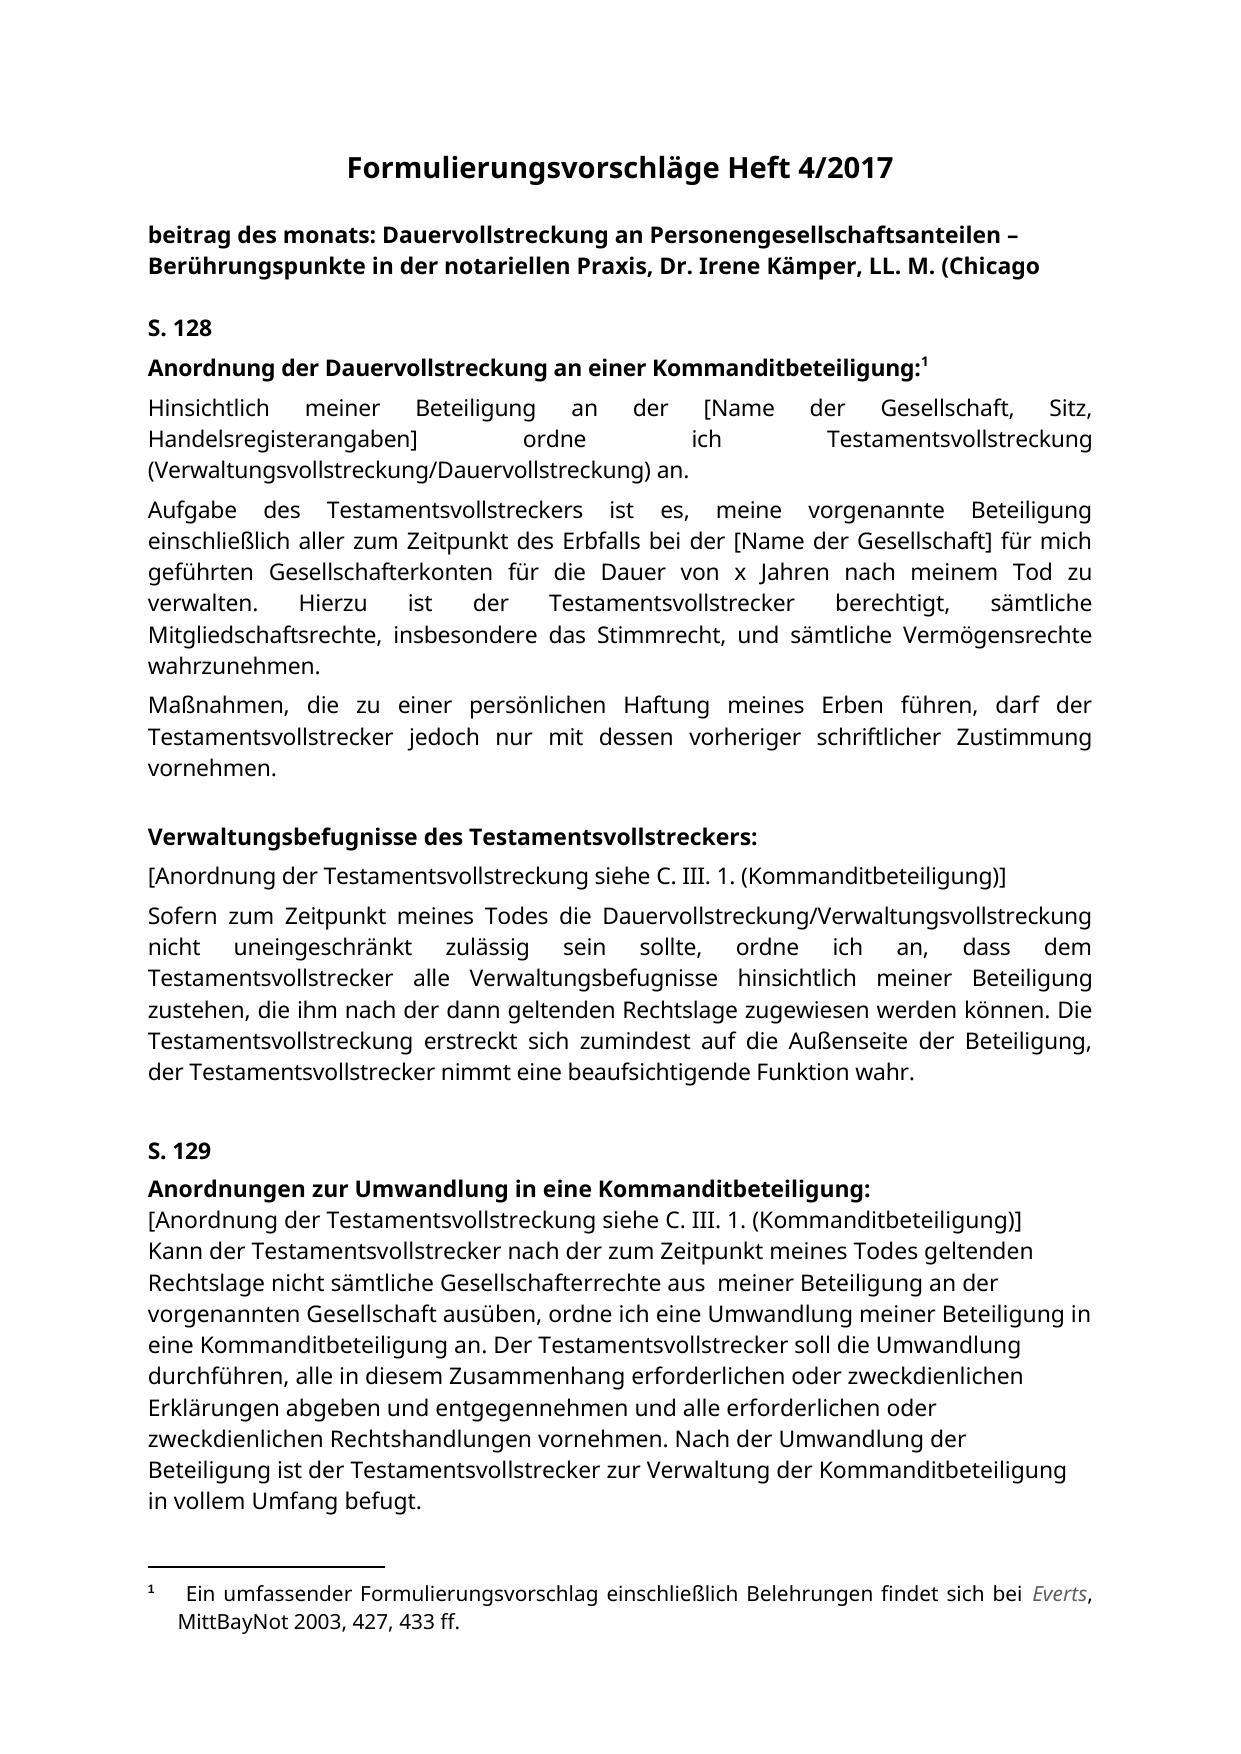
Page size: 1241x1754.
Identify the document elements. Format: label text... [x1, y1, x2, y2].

text [Anordnung der Testamentsvollstreckung siehe C. III. 1. (Kommanditbeteiligung)] [148, 1204, 1093, 1235]
text Anordnung der Dauervollstreckung an einer Kommanditbeteiligung: [148, 352, 1093, 383]
text S. 128 [148, 312, 1093, 343]
text Verwaltungsbefugnisse des Testamentsvollstreckers: [148, 821, 1093, 852]
text Sofern zum Zeitpunkt meines Todes die Dauervollstreckung/Verwaltungsvollstreckung nicht uneingeschränkt zulässig sein sollte, ordne ich an, dass dem Testamentsvollstrecker alle Verwaltungsbefugnisse hinsichtlich meiner Beteiligung zustehen, die ihm nach der dann geltenden Rechtslage zugewiesen werden können. Die Testamentsvollstreckung erstreckt sich zumindest auf die Außenseite der Beteiligung, der Testamentsvollstrecker nimmt eine beaufsichtigende Funktion wahr. [148, 900, 1093, 1087]
text Kann der Testamentsvollstrecker nach der zum Zeitpunkt meines Todes geltenden Rechtslage nicht sämtliche Gesellschafterrechte aus meiner Beteiligung an der vorgenannten Gesellschaft ausüben, ordne ich eine Umwandlung meiner Beteiligung in eine Kommanditbeteiligung an. Der Testamentsvollstrecker soll die Umwandlung durchführen, alle in diesem Zusammenhang erforderlichen oder zweckdienlichen Erklärungen abgeben und entgegennehmen und alle erforderlichen oder zweckdienlichen Rechtshandlungen vornehmen. Nach der Umwandlung der Beteiligung ist der Testamentsvollstrecker zur Verwaltung der Kommanditbeteiligung in vollem Umfang befugt. [148, 1235, 1093, 1516]
text beitrag des monats: Dauervollstreckung an Personengesellschaftsanteilen – Berührungspunkte in der notariellen Praxis, Dr. Irene Kämper, LL. M. (Chicago [148, 218, 1093, 281]
text Aufgabe des Testamentsvollstreckers ist es, meine vorgenannte Beteiligung einschließlich aller zum Zeitpunkt des Erbfalls bei der [Name der Gesellschaft] für mich geführten Gesellschafterkonten für die Dauer von x Jahren nach meinem Tod zu verwalten. Hierzu ist der Testamentsvollstrecker berechtigt, sämtliche Mitgliedschaftsrechte, insbesondere das Stimmrecht, und sämtliche Vermögensrechte wahrzunehmen. [148, 493, 1093, 681]
text Hinsichtlich meiner Beteiligung an der [Name der Gesellschaft, Sitz, Handelsregisterangaben] ordne ich Testamentsvollstreckung (Verwaltungsvollstreckung/Dauervollstreckung) an. [148, 391, 1093, 485]
title Formulierungsvorschläge Heft 4/2017 [148, 148, 1093, 187]
text Maßnahmen, die zu einer persönlichen Haftung meines Erben führen, darf der Testamentsvollstrecker jedoch nur mit dessen vorheriger schriftlicher Zustimmung vornehmen. [148, 689, 1093, 783]
text Anordnungen zur Umwandlung in eine Kommanditbeteiligung: [148, 1173, 1093, 1204]
text S. 129 [148, 1135, 1093, 1166]
text [Anordnung der Testamentsvollstreckung siehe C. III. 1. (Kommanditbeteiligung)] [148, 860, 1093, 891]
